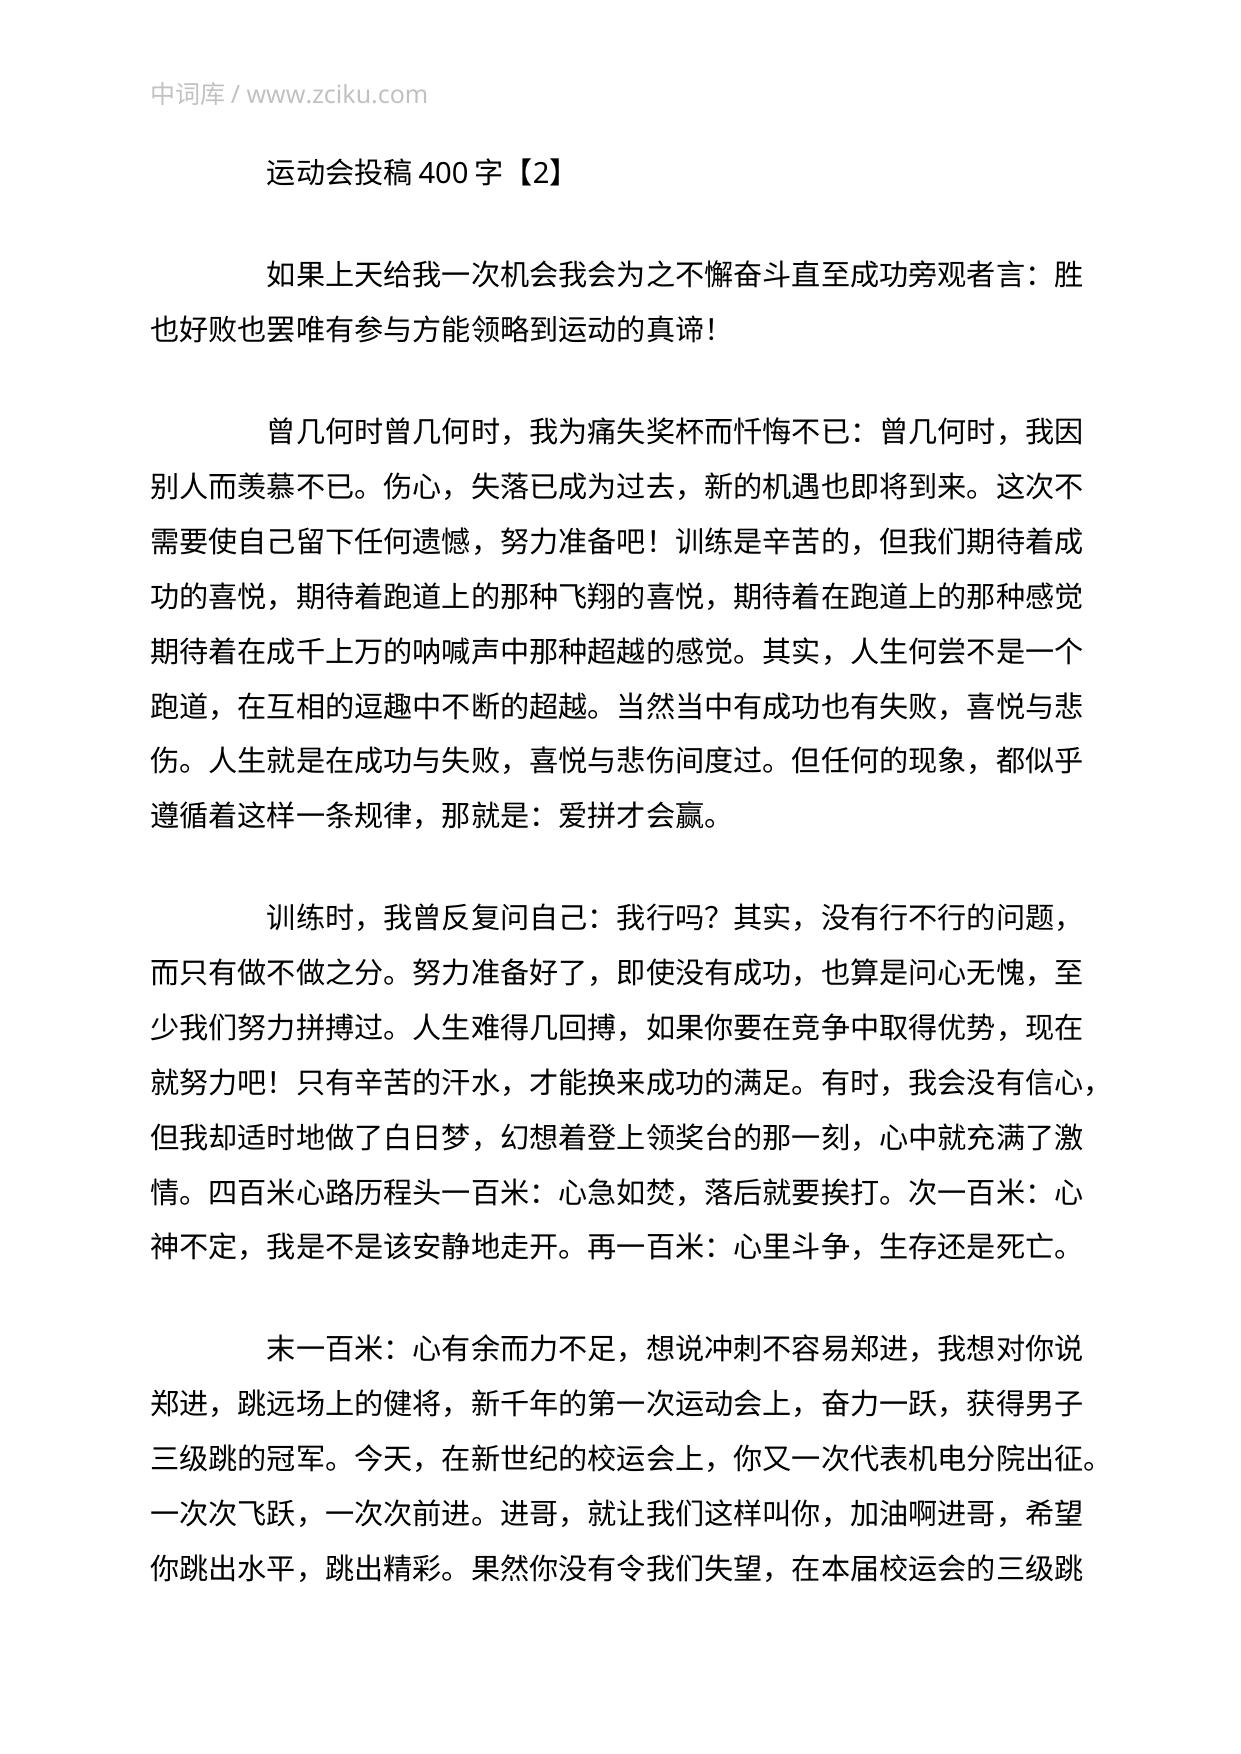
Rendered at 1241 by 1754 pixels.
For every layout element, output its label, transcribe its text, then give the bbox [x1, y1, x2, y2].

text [150, 1326, 1090, 1588]
text 运动会投稿400字【2】 [150, 150, 1090, 192]
text 曾几何时曾几何时，我为痛失奖杯而忏悔不已：曾几何时，我因别人而羡慕不已。伤心，失落已成为过去，新的机遇也即将到来。这次不需要使自己留下任何遗憾，努力准备吧！训练是辛苦的，但我们期待着成功的喜悦，期待着跑道上的那种飞翔的喜悦，期待着在跑道上的那种感觉期待着在成千上万的呐喊声中那种超越的感觉。其实，人生何尝不是一个跑道，在互相的逗趣中不断的超越。当然当中有成功也有失败，喜悦与悲伤。人生就是在成功与失败，喜悦与悲伤间度过。但任何的现象，都似乎遵循着这样一条规律，那就是：爱拼才会赢。 [150, 409, 1090, 835]
text 训练时，我曾反复问自己：我行吗？其实，没有行不行的问题，而只有做不做之分。努力准备好了，即使没有成功，也算是问心无愧，至少我们努力拼搏过。人生难得几回搏，如果你要在竞争中取得优势，现在就努力吧！只有辛苦的汗水，才能换来成功的满足。有时，我会没有信心，但我却适时地做了白日梦，幻想着登上领奖台的那一刻，心中就充满了激情。四百米心路历程头一百米：心急如焚，落后就要挨打。次一百米：心神不定，我是不是该安静地走开。再一百米：心里斗争，生存还是死亡。 [150, 895, 1090, 1266]
text 如果上天给我一次机会我会为之不懈奋斗直至成功旁观者言：胜也好败也罢唯有参与方能领略到运动的真谛！ [150, 252, 1090, 349]
